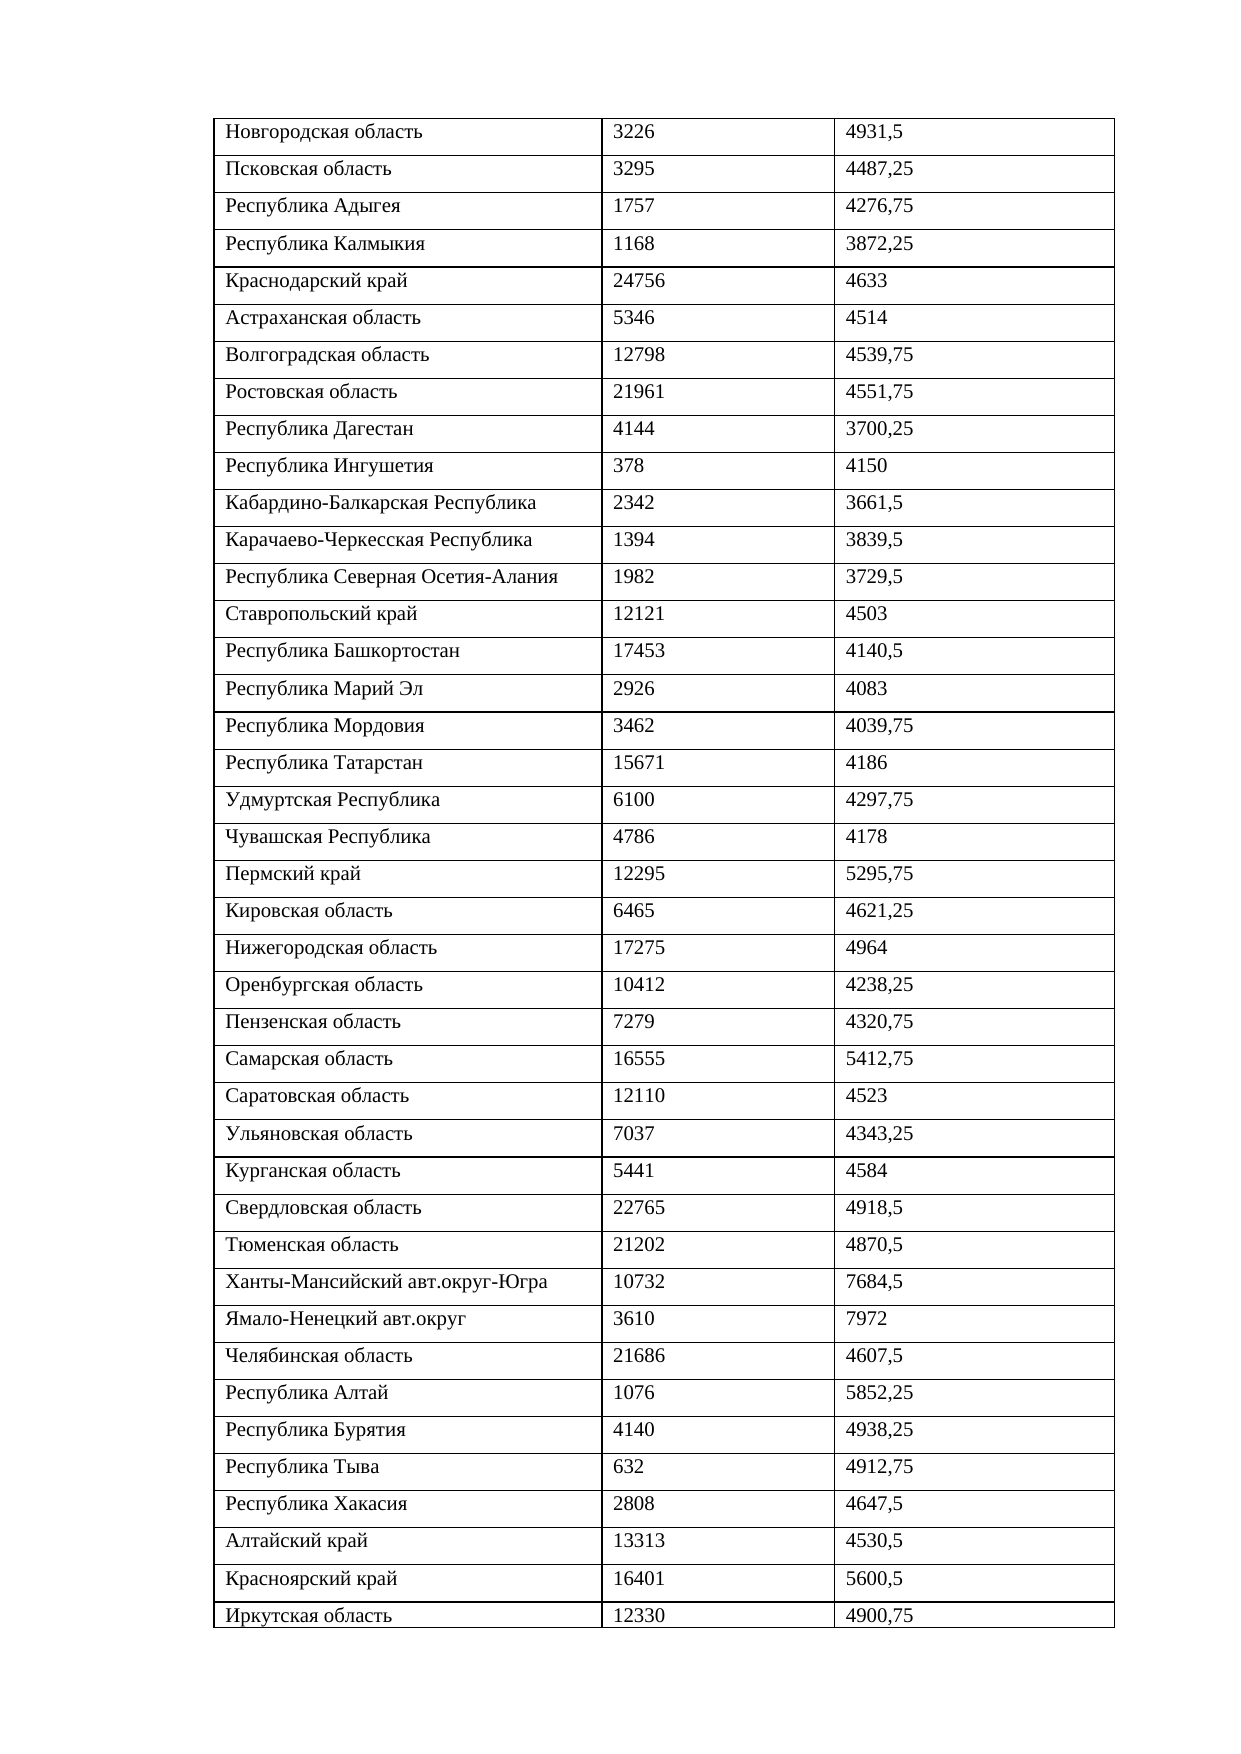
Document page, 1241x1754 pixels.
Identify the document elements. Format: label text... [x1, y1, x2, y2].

table_cell Республика Хакасия [215, 1491, 601, 1527]
table_cell 15671 [603, 750, 834, 786]
table_cell Саратовская область [215, 1083, 601, 1119]
table_cell 12110 [603, 1083, 834, 1119]
table_cell 4870,5 [835, 1232, 1114, 1268]
table_cell Ямало-Ненецкий авт.округ [215, 1306, 601, 1342]
table_cell 4276,75 [835, 193, 1114, 229]
table_cell 4900,75 [835, 1603, 1114, 1627]
table_cell 4918,5 [835, 1195, 1114, 1231]
table_cell 4964 [835, 935, 1114, 971]
table_cell Республика Северная Осетия-Алания [215, 564, 601, 600]
table_cell 1982 [603, 564, 834, 600]
table_cell Красноярский край [215, 1565, 601, 1601]
table_cell 4607,5 [835, 1343, 1114, 1379]
table_cell 4931,5 [835, 119, 1114, 155]
table_cell Псковская область [215, 156, 601, 192]
table_cell 4938,25 [835, 1417, 1114, 1453]
table_cell 4530,5 [835, 1528, 1114, 1564]
table_cell 22765 [603, 1195, 834, 1231]
table_cell Новгородская область [215, 119, 601, 155]
table_cell Курганская область [215, 1158, 601, 1193]
table_cell 5412,75 [835, 1046, 1114, 1082]
table_cell Самарская область [215, 1046, 601, 1082]
table_cell 1394 [603, 527, 834, 563]
table_cell 17275 [603, 935, 834, 971]
table_cell 13313 [603, 1528, 834, 1564]
table_cell 21961 [603, 379, 834, 415]
table_cell Республика Адыгея [215, 193, 601, 229]
table_cell 4140,5 [835, 638, 1114, 674]
table_cell 6465 [603, 898, 834, 934]
table_cell 1076 [603, 1380, 834, 1416]
table_cell Пермский край [215, 861, 601, 897]
table_cell 5295,75 [835, 861, 1114, 897]
table_cell 12798 [603, 342, 834, 378]
table_cell Ставропольский край [215, 601, 601, 637]
table_cell Республика Дагестан [215, 416, 601, 452]
table_cell 4320,75 [835, 1009, 1114, 1045]
table_cell Республика Бурятия [215, 1417, 601, 1453]
table_cell Оренбургская область [215, 972, 601, 1008]
table_cell 4551,75 [835, 379, 1114, 415]
table_cell Тюменская область [215, 1232, 601, 1268]
table_cell Свердловская область [215, 1195, 601, 1231]
table_cell 16401 [603, 1565, 834, 1601]
table_cell 7684,5 [835, 1269, 1114, 1305]
table_cell Ульяновская область [215, 1120, 601, 1156]
table_cell Республика Ингушетия [215, 453, 601, 489]
table_cell Республика Калмыкия [215, 230, 601, 266]
table_cell 632 [603, 1454, 834, 1490]
table_cell 7279 [603, 1009, 834, 1045]
table_cell Нижегородская область [215, 935, 601, 971]
table_cell 4178 [835, 824, 1114, 860]
table_cell 4487,25 [835, 156, 1114, 192]
table_cell Ростовская область [215, 379, 601, 415]
table_cell Астраханская область [215, 305, 601, 341]
table_cell 3226 [603, 119, 834, 155]
table_cell 4503 [835, 601, 1114, 637]
table_cell 10412 [603, 972, 834, 1008]
table_cell 10732 [603, 1269, 834, 1305]
table_cell 4150 [835, 453, 1114, 489]
table_cell 4539,75 [835, 342, 1114, 378]
table_cell 4647,5 [835, 1491, 1114, 1527]
table_cell Республика Башкортостан [215, 638, 601, 674]
table_cell 4039,75 [835, 713, 1114, 748]
table_cell Республика Марий Эл [215, 675, 601, 711]
table_cell 4633 [835, 268, 1114, 303]
table_cell Кировская область [215, 898, 601, 934]
table_cell 4186 [835, 750, 1114, 786]
table_cell 4343,25 [835, 1120, 1114, 1156]
table_cell 3872,25 [835, 230, 1114, 266]
table_cell Кабардино-Балкарская Республика [215, 490, 601, 526]
table_cell 4584 [835, 1158, 1114, 1193]
table_cell 3661,5 [835, 490, 1114, 526]
table_cell 4140 [603, 1417, 834, 1453]
table_cell Челябинская область [215, 1343, 601, 1379]
table_cell Республика Мордовия [215, 713, 601, 748]
table_cell 16555 [603, 1046, 834, 1082]
table_cell 17453 [603, 638, 834, 674]
table_cell 6100 [603, 787, 834, 823]
table_cell 2342 [603, 490, 834, 526]
table_cell 3700,25 [835, 416, 1114, 452]
table_cell Удмуртская Республика [215, 787, 601, 823]
table_cell 1757 [603, 193, 834, 229]
table_cell 7037 [603, 1120, 834, 1156]
table_cell 5600,5 [835, 1565, 1114, 1601]
table_cell 4912,75 [835, 1454, 1114, 1490]
table_cell Иркутская область [215, 1603, 601, 1627]
table_cell Карачаево-Черкесская Республика [215, 527, 601, 563]
table_cell 4514 [835, 305, 1114, 341]
table_cell 5441 [603, 1158, 834, 1193]
table_cell Краснодарский край [215, 268, 601, 303]
table_cell Ханты-Мансийский авт.округ-Югра [215, 1269, 601, 1305]
table_cell 3729,5 [835, 564, 1114, 600]
table_cell 24756 [603, 268, 834, 303]
table_cell 3610 [603, 1306, 834, 1342]
table_cell 1168 [603, 230, 834, 266]
table_cell 3295 [603, 156, 834, 192]
table_cell 4238,25 [835, 972, 1114, 1008]
table_cell 12330 [603, 1603, 834, 1627]
table_cell 4297,75 [835, 787, 1114, 823]
table_cell 5346 [603, 305, 834, 341]
table_cell 21202 [603, 1232, 834, 1268]
table_cell Республика Татарстан [215, 750, 601, 786]
table_cell Республика Алтай [215, 1380, 601, 1416]
table_cell 4144 [603, 416, 834, 452]
table_cell 7972 [835, 1306, 1114, 1342]
table_cell Чувашская Республика [215, 824, 601, 860]
table_cell 3462 [603, 713, 834, 748]
table_cell 5852,25 [835, 1380, 1114, 1416]
table_cell Республика Тыва [215, 1454, 601, 1490]
table_cell 4523 [835, 1083, 1114, 1119]
table_cell 2808 [603, 1491, 834, 1527]
table_cell 4786 [603, 824, 834, 860]
table_cell 4621,25 [835, 898, 1114, 934]
table_cell 2926 [603, 675, 834, 711]
table_cell 12121 [603, 601, 834, 637]
table_cell Алтайский край [215, 1528, 601, 1564]
table_cell 12295 [603, 861, 834, 897]
table_cell Волгоградская область [215, 342, 601, 378]
table_cell 378 [603, 453, 834, 489]
table_cell 21686 [603, 1343, 834, 1379]
table_cell 4083 [835, 675, 1114, 711]
table_cell Пензенская область [215, 1009, 601, 1045]
table_cell 3839,5 [835, 527, 1114, 563]
